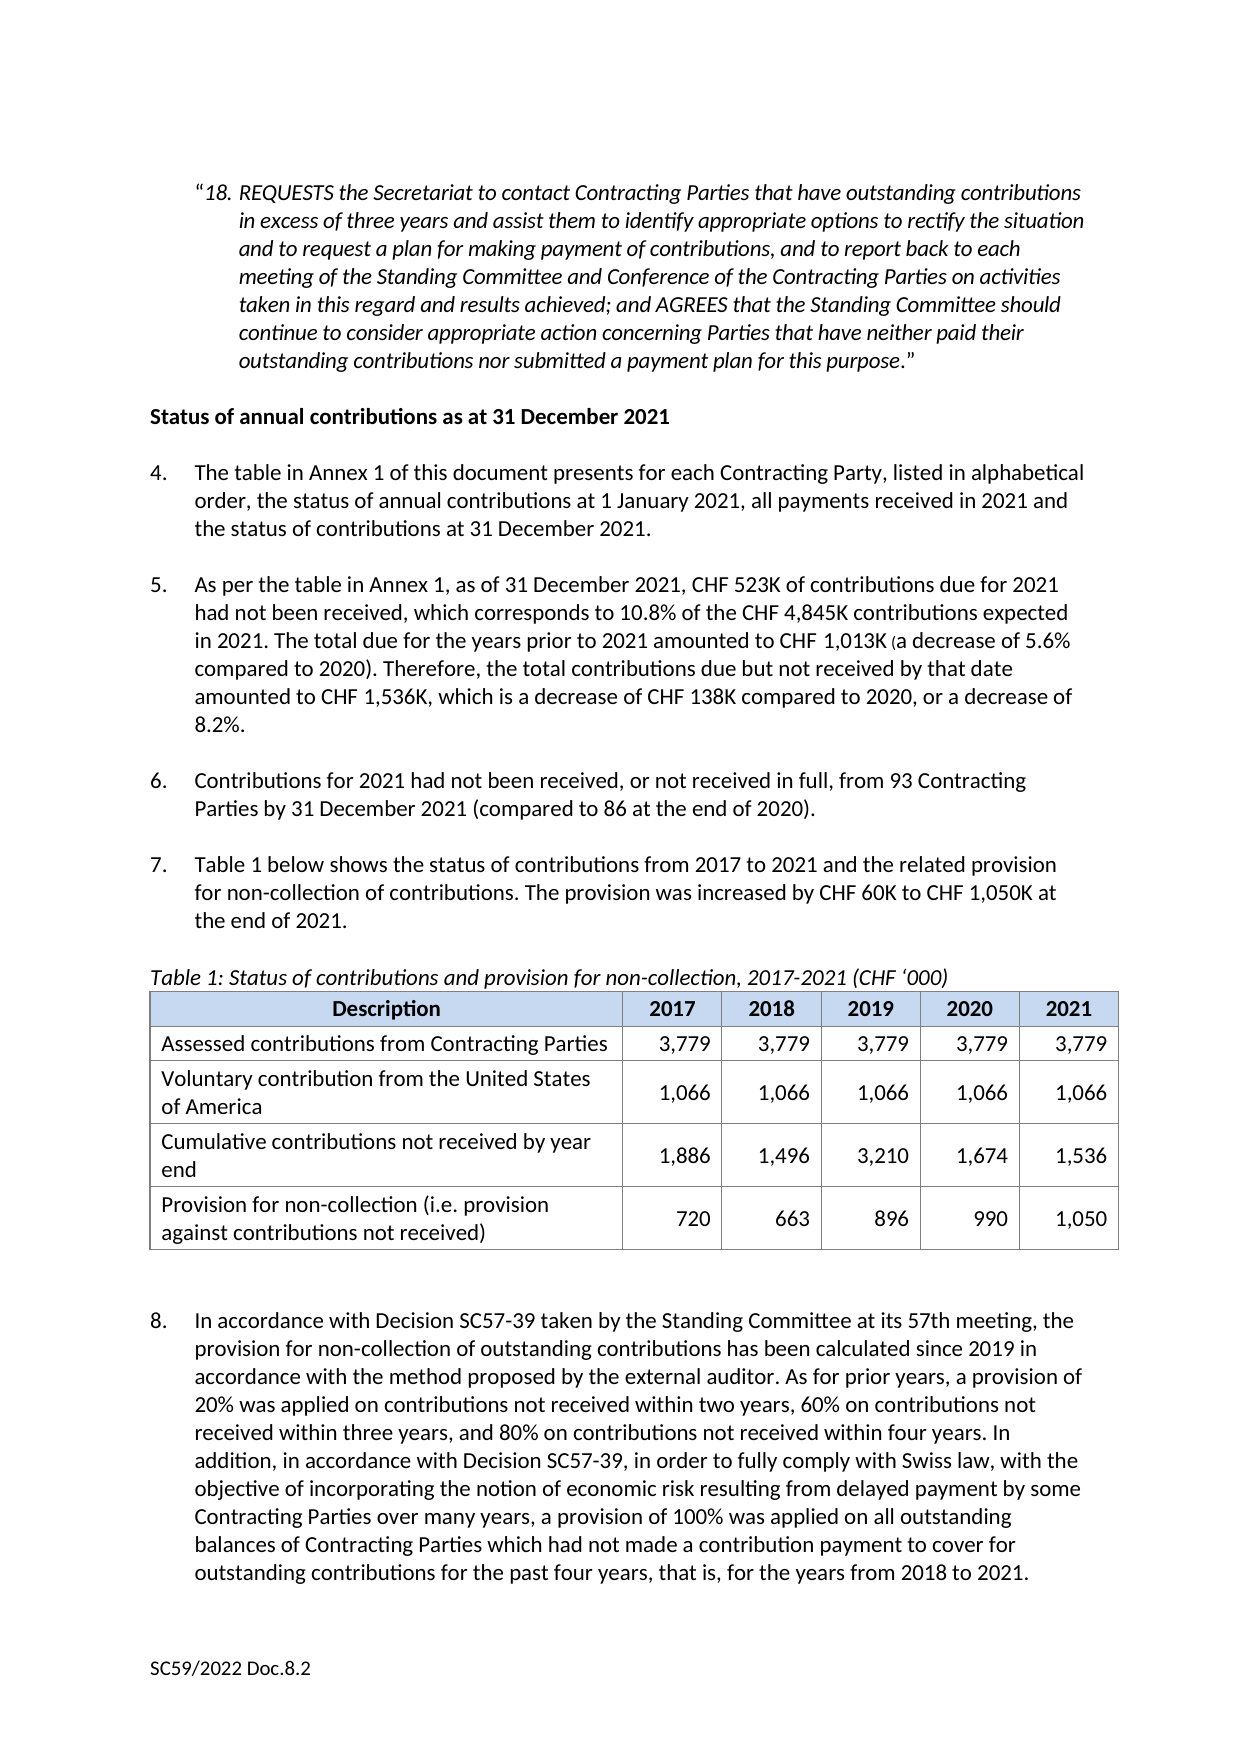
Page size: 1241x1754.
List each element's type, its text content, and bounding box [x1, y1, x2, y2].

table_cell 663 [722, 1187, 821, 1249]
table_cell 1,496 [722, 1124, 821, 1186]
table_cell 3,779 [623, 1027, 721, 1060]
table_cell Provision for non-collection (i.e. provision against contributions not received) [151, 1187, 622, 1249]
table_header Description [151, 992, 622, 1026]
table_cell 1,050 [1020, 1187, 1118, 1249]
table_cell 3,779 [921, 1027, 1019, 1060]
table_header 2021 [1020, 992, 1118, 1026]
text “18. REQUESTS the Secretariat to contact Contracting Parties that have outstanding contributions in excess of three years and assist them to identify appropriate options to rectify the situation and to request a plan for making payment of contributions, and to report back to each meeting of the Standing Committee and Conference of the Contracting Parties on activities taken in this regard and results achieved; and AGREES that the Standing Committee should continue to consider appropriate action concerning Parties that have neither paid their outstanding contributions nor submitted a payment plan for this purpose.” [194, 178, 1090, 374]
table_cell 3,210 [822, 1124, 920, 1186]
table_cell 3,779 [1020, 1027, 1118, 1060]
table_cell 3,779 [722, 1027, 821, 1060]
table_cell 990 [921, 1187, 1019, 1249]
table_cell 1,066 [623, 1061, 721, 1123]
text Table 1: Status of contributions and provision for non-collection, 2017-2021 (CHF ‘000) [150, 963, 1090, 991]
table_header 2020 [921, 992, 1019, 1026]
table_cell 1,886 [623, 1124, 721, 1186]
table_cell 3,779 [822, 1027, 920, 1060]
table_header 2017 [623, 992, 721, 1026]
text 6. Contributions for 2021 had not been received, or not received in full, from 93 Contracting Parties by 31 December 2021 (compared to 86 at the end of 2020). [150, 766, 1090, 822]
table_cell 720 [623, 1187, 721, 1249]
table_cell Cumulative contributions not received by year end [151, 1124, 622, 1186]
table_cell 1,066 [822, 1061, 920, 1123]
table_cell 1,066 [921, 1061, 1019, 1123]
table_header 2019 [822, 992, 920, 1026]
text 4. The table in Annex 1 of this document presents for each Contracting Party, listed in alphabetical order, the status of annual contributions at 1 January 2021, all payments received in 2021 and the status of contributions at 31 December 2021. [150, 458, 1090, 542]
text 5. As per the table in Annex 1, as of 31 December 2021, CHF 523K of contributions due for 2021 had not been received, which corresponds to 10.8% of the CHF 4,845K contributions expected in 2021. The total due for the years prior to 2021 amounted to CHF 1,013K (a decrease of 5.6% compared to 2020). Therefore, the total contributions due but not received by that date amounted to CHF 1,536K, which is a decrease of CHF 138K compared to 2020, or a decrease of 8.2%. [150, 570, 1090, 738]
table_cell Voluntary contribution from the United States of America [151, 1061, 622, 1123]
table_cell Assessed contributions from Contracting Parties [151, 1027, 622, 1060]
table_cell 1,066 [1020, 1061, 1118, 1123]
table_cell 1,674 [921, 1124, 1019, 1186]
table_cell 896 [822, 1187, 920, 1249]
table_cell 1,536 [1020, 1124, 1118, 1186]
table_header 2018 [722, 992, 821, 1026]
table_cell 1,066 [722, 1061, 821, 1123]
text 7. Table 1 below shows the status of contributions from 2017 to 2021 and the related provision for non-collection of contributions. The provision was increased by CHF 60K to CHF 1,050K at the end of 2021. [150, 851, 1090, 934]
text Status of annual contributions as at 31 December 2021 [150, 402, 1090, 430]
text 8. In accordance with Decision SC57-39 taken by the Standing Committee at its 57th meeting, the provision for non-collection of outstanding contributions has been calculated since 2019 in accordance with the method proposed by the external auditor. As for prior years, a provision of 20% was applied on contributions not received within two years, 60% on contributions not received within three years, and 80% on contributions not received within four years. In addition, in accordance with Decision SC57-39, in order to fully comply with Swiss law, with the objective of incorporating the notion of economic risk resulting from delayed payment by some Contracting Parties over many years, a provision of 100% was applied on all outstanding balances of Contracting Parties which had not made a contribution payment to cover for outstanding contributions for the past four years, that is, for the years from 2018 to 2021. [150, 1306, 1090, 1586]
